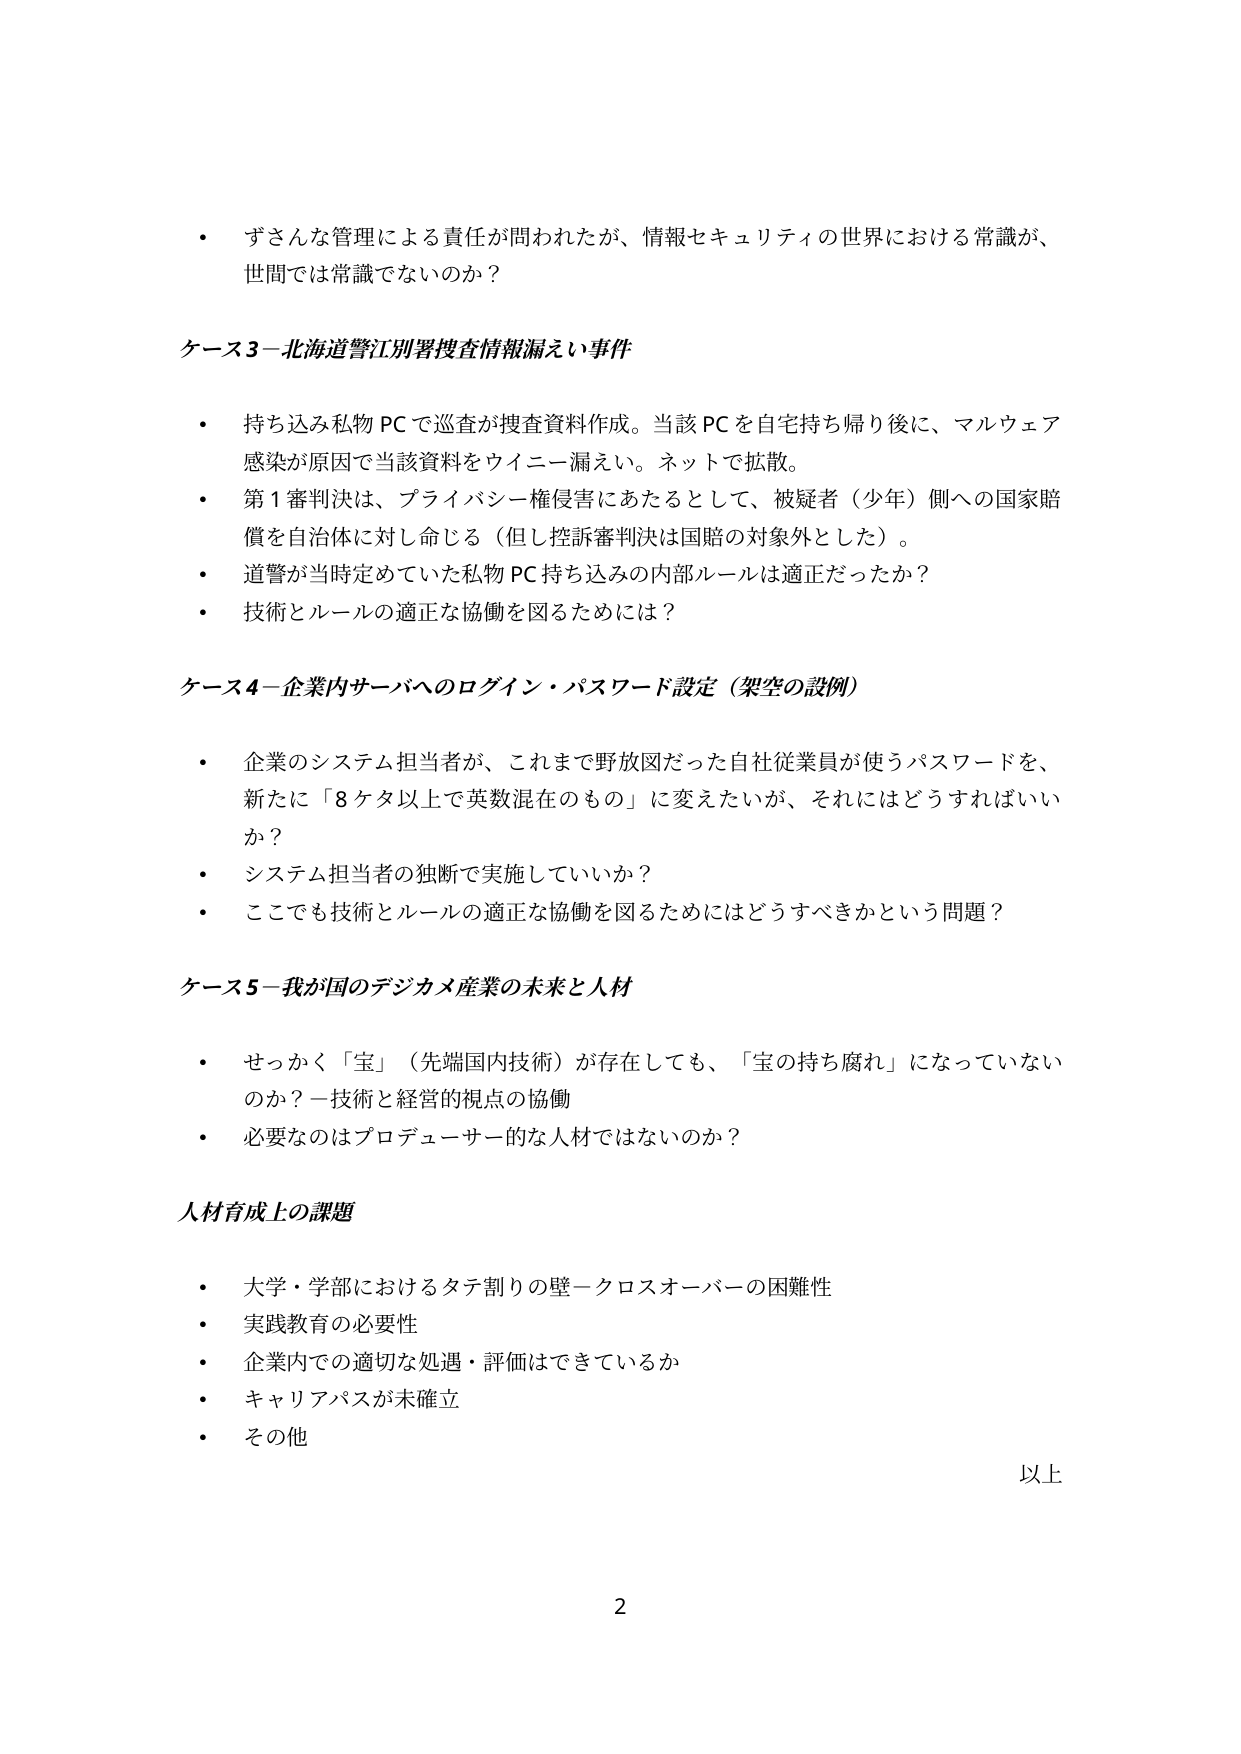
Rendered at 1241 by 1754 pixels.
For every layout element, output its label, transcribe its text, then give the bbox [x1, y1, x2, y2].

list 必要なのはプロデューサー的な人材ではないのか？ [199, 1117, 1063, 1154]
text ケース3－北海道警江別署捜査情報漏えい事件 [177, 329, 1063, 367]
list ずさんな管理による責任が問われたが、情報セキュリティの世界における常識が、世間では常識でないのか？ [199, 217, 1063, 292]
text 以上 [177, 1454, 1063, 1492]
list キャリアパスが未確立 [199, 1379, 1063, 1417]
text 人材育成上の課題 [177, 1192, 1063, 1229]
text ケース5－我が国のデジカメ産業の未来と人材 [177, 967, 1063, 1004]
list 大学・学部におけるタテ割りの壁－クロスオーバーの困難性 [199, 1267, 1063, 1304]
list 道警が当時定めていた私物PC持ち込みの内部ルールは適正だったか？ [199, 554, 1063, 592]
list せっかく「宝」（先端国内技術）が存在しても、「宝の持ち腐れ」になっていないのか？－技術と経営的視点の協働 [199, 1042, 1063, 1117]
list その他 [199, 1417, 1063, 1454]
list 持ち込み私物PCで巡査が捜査資料作成。当該PCを自宅持ち帰り後に、マルウェア感染が原因で当該資料をウイニー漏えい。ネットで拡散。 [199, 404, 1063, 479]
list 企業内での適切な処遇・評価はできているか [199, 1342, 1063, 1379]
list 企業のシステム担当者が、これまで野放図だった自社従業員が使うパスワードを、新たに「8ケタ以上で英数混在のもの」に変えたいが、それにはどうすればいいか？ [199, 742, 1063, 854]
list 実践教育の必要性 [199, 1304, 1063, 1342]
list システム担当者の独断で実施していいか？ [199, 854, 1063, 892]
list 技術とルールの適正な協働を図るためには？ [199, 592, 1063, 629]
list ここでも技術とルールの適正な協働を図るためにはどうすべきかという問題？ [199, 892, 1063, 929]
list 第1審判決は、プライバシー権侵害にあたるとして、被疑者（少年）側への国家賠償を自治体に対し命じる（但し控訴審判決は国賠の対象外とした）。 [199, 479, 1063, 554]
text ケース4－企業内サーバへのログイン・パスワード設定（架空の設例） [177, 667, 1063, 704]
